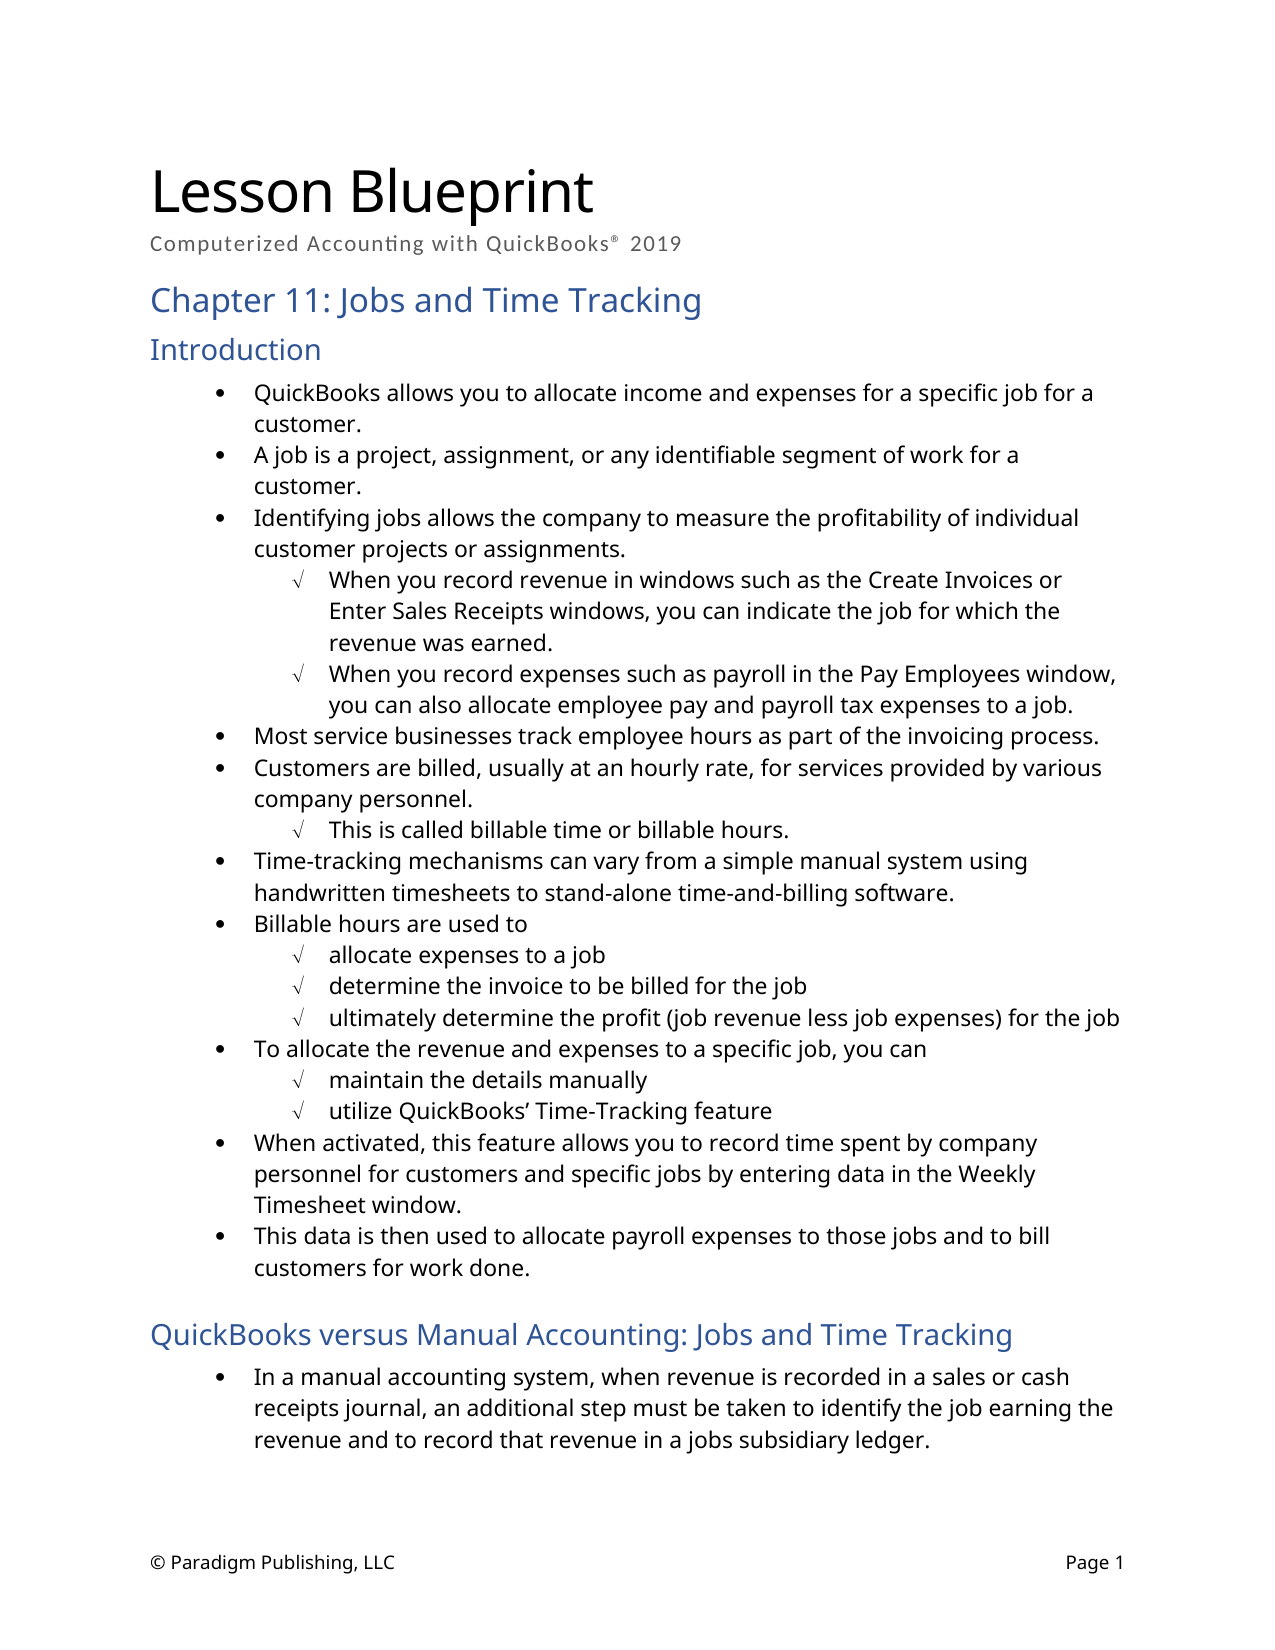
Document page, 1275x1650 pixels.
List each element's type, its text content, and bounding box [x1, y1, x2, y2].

list In a manual accounting system, when revenue is recorded in a sales or cash receipts journal, an additional step must be taken to identify the job earning the revenue and to record that revenue in a jobs subsidiary ledger. [216, 1361, 1125, 1455]
list This is called billable time or billable hours. [291, 814, 1125, 845]
subtitle Chapter 11: Jobs and Time Tracking [150, 276, 1125, 322]
list When you record expenses such as payroll in the Pay Employees window, you can also allocate employee pay and payroll tax expenses to a job. [291, 658, 1125, 720]
list determine the invoice to be billed for the job [291, 970, 1125, 1001]
list To allocate the revenue and expenses to a specific job, you can [216, 1033, 1125, 1064]
list ultimately determine the profit (job revenue less job expenses) for the job [291, 1001, 1125, 1033]
text Lesson Blueprint [150, 150, 1125, 229]
list Most service businesses track employee hours as part of the invoicing process. [216, 720, 1125, 751]
list A job is a project, assignment, or any identifiable segment of work for a customer. [216, 439, 1125, 501]
list utilize QuickBooks’ Time-Tracking feature [291, 1095, 1125, 1126]
list Customers are billed, usually at an hourly rate, for services provided by various company personnel. [216, 751, 1125, 814]
list Billable hours are used to [216, 908, 1125, 939]
list Computerized Accounting with QuickBooks® 2019 [150, 229, 1125, 257]
list QuickBooks allows you to allocate income and expenses for a specific job for a customer. [216, 376, 1125, 439]
list allocate expenses to a job [291, 939, 1125, 970]
subtitle Introduction [150, 329, 1125, 369]
list maintain the details manually [291, 1064, 1125, 1095]
list When activated, this feature allows you to record time spent by company personnel for customers and specific jobs by entering data in the Weekly Timesheet window. [216, 1126, 1125, 1220]
list Time-tracking mechanisms can vary from a simple manual system using handwritten timesheets to stand-alone time-and-billing software. [216, 845, 1125, 908]
list Identifying jobs allows the company to measure the profitability of individual customer projects or assignments. [216, 501, 1125, 564]
list When you record revenue in windows such as the Create Invoices or Enter Sales Receipts windows, you can indicate the job for which the revenue was earned. [291, 564, 1125, 658]
list This data is then used to allocate payroll expenses to those jobs and to bill customers for work done. [216, 1220, 1125, 1283]
subtitle QuickBooks versus Manual Accounting: Jobs and Time Tracking [150, 1314, 1125, 1354]
